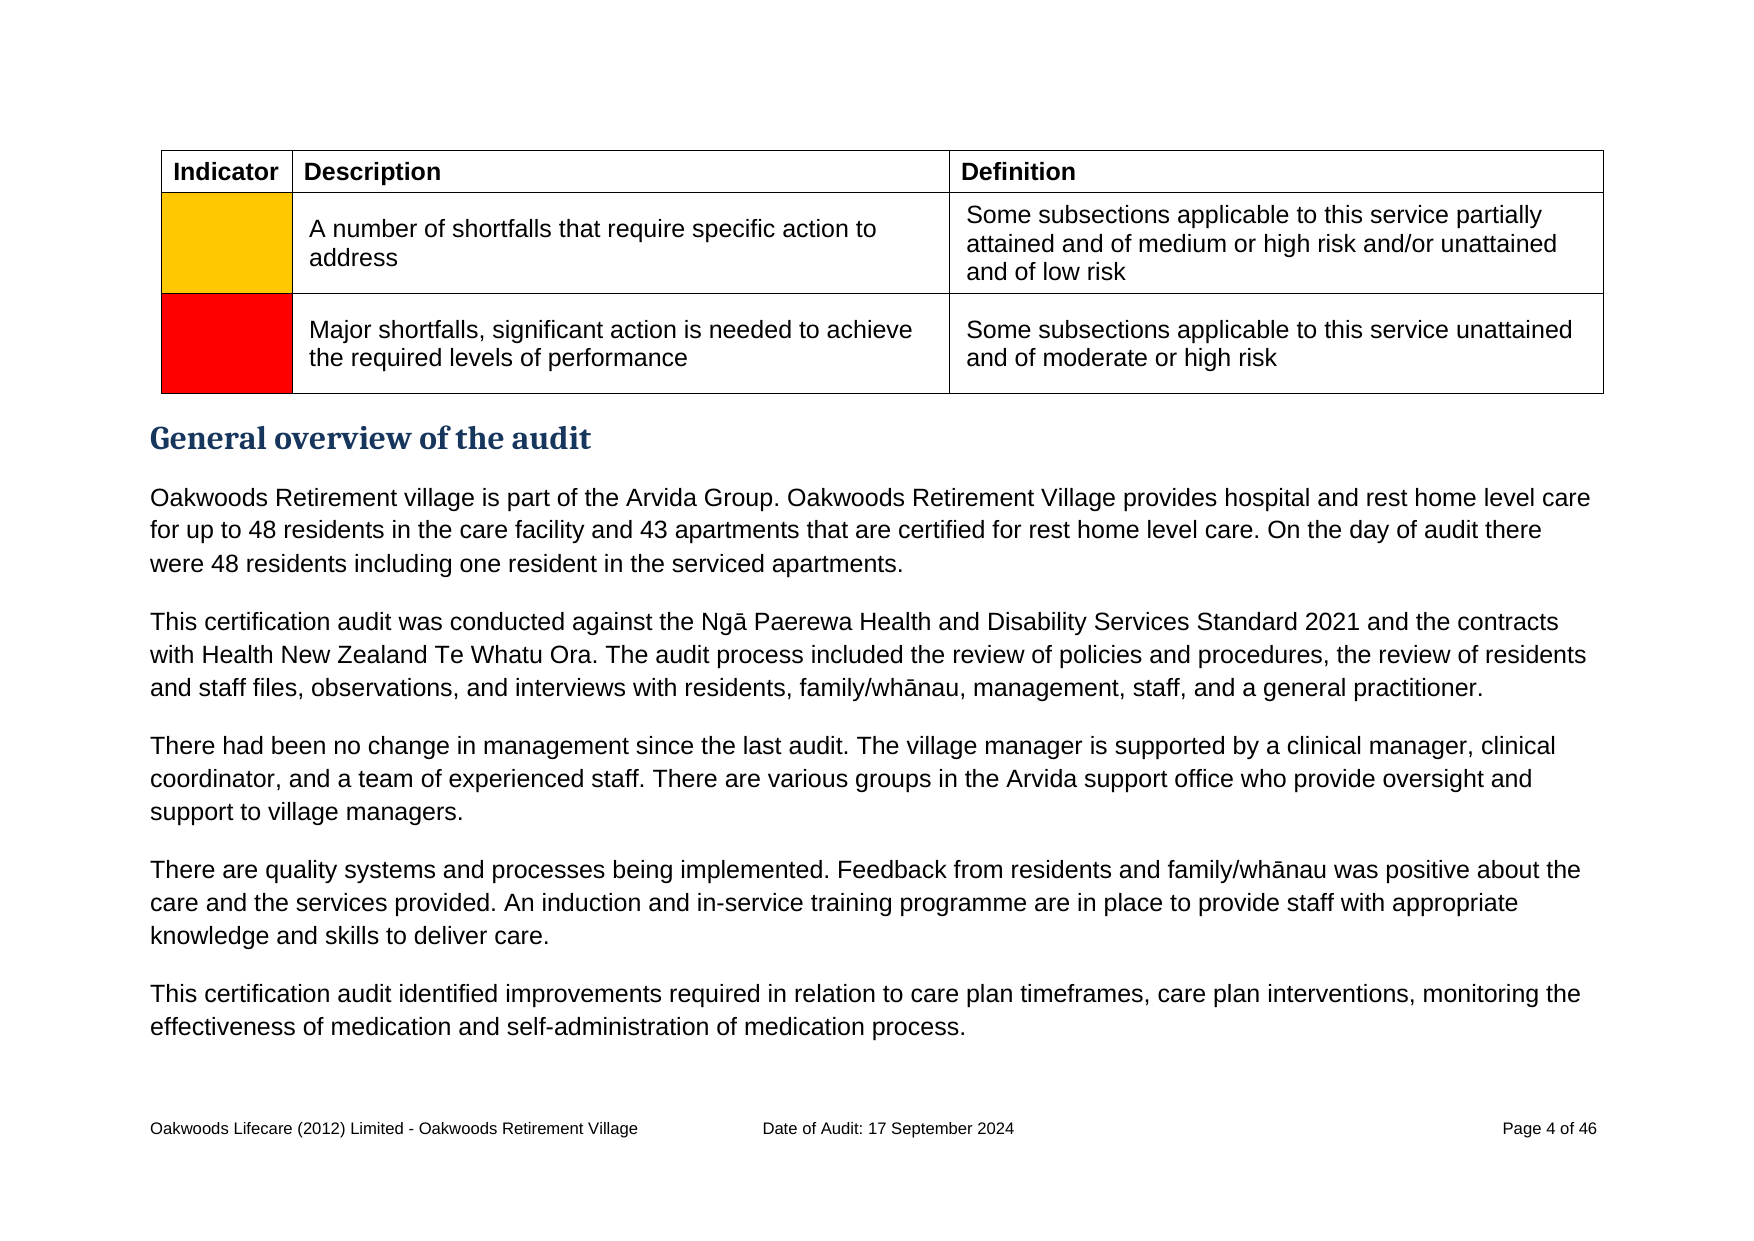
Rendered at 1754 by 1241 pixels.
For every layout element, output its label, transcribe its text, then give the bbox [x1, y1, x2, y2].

text Oakwoods Retirement village is part of the Arvida Group. Oakwoods Retirement Village provides hospital and rest home level care for up to 48 residents in the care facility and 43 apartments that are certified for rest home level care. On the day of audit there were 48 residents including one resident in the serviced apartments. [150, 482, 1604, 577]
text This certification audit was conducted against the Ngā Paerewa Health and Disability Services Standard 2021 and the contracts with Health New Zealand Te Whatu Ora. The audit process included the review of policies and procedures, the review of residents and staff files, observations, and interviews with residents, family/whānau, management, staff, and a general practitioner. [150, 607, 1604, 701]
table_cell Major shortfalls, significant action is needed to achieve the required levels of performance [293, 294, 949, 393]
text There had been no change in management since the last audit. The village manager is supported by a clinical manager, clinical coordinator, and a team of experienced staff. There are various groups in the Arvida support office who provide oversight and support to village managers. [150, 731, 1604, 825]
table_cell A number of shortfalls that require specific action to address [293, 193, 949, 293]
text This certification audit identified improvements required in relation to care plan timeframes, care plan interventions, monitoring the effectiveness of medication and self-administration of medication process. [150, 979, 1604, 1041]
table_header Description [293, 151, 949, 192]
table_cell [162, 193, 292, 293]
table_header Indicator [162, 151, 292, 192]
subtitle General overview of the audit [150, 419, 1604, 457]
table_header Definition [950, 151, 1603, 192]
table_cell Some subsections applicable to this service partially attained and of medium or high risk and/or unattained and of low risk [950, 193, 1603, 293]
table_cell [162, 294, 292, 393]
text There are quality systems and processes being implemented. Feedback from residents and family/whānau was positive about the care and the services provided. An induction and in-service training programme are in place to provide staff with appropriate knowledge and skills to deliver care. [150, 855, 1604, 949]
table_cell Some subsections applicable to this service unattained and of moderate or high risk [950, 294, 1603, 393]
